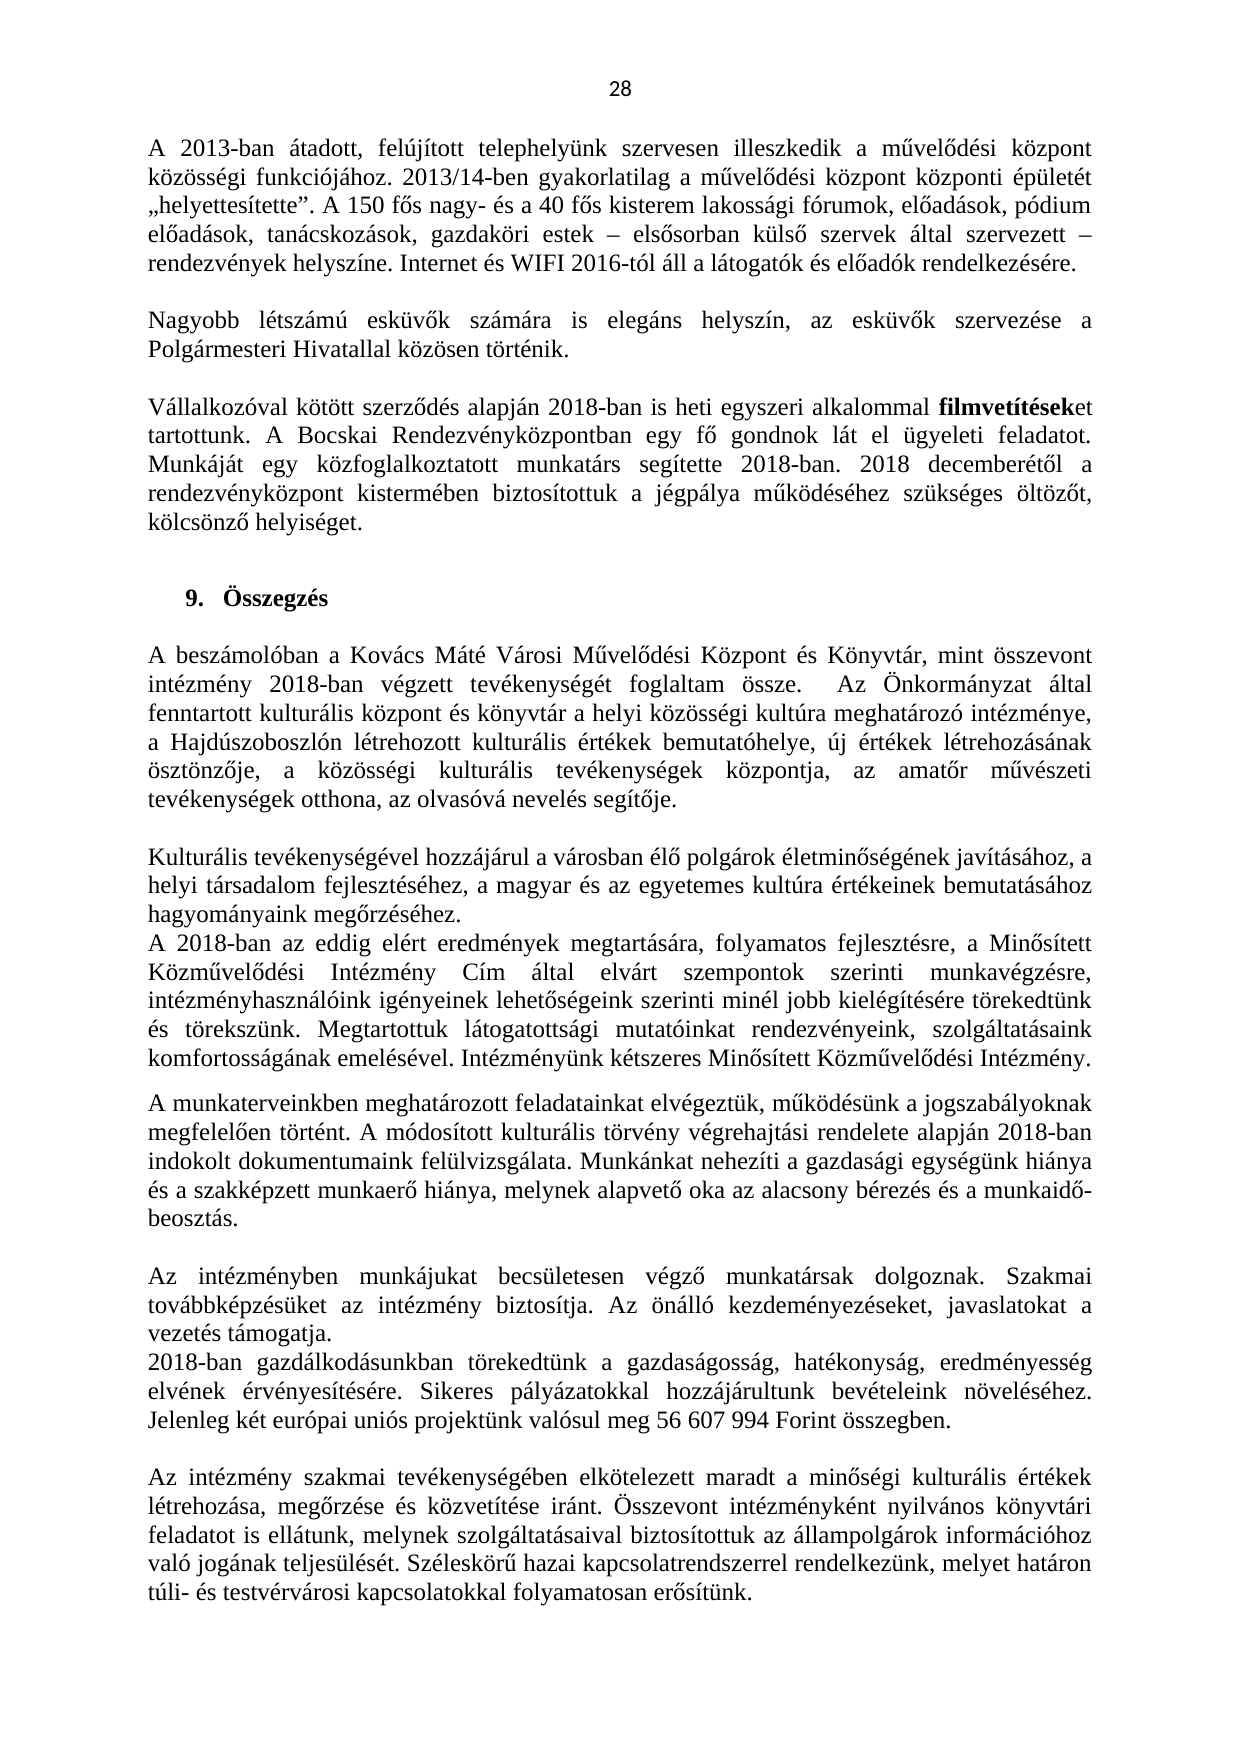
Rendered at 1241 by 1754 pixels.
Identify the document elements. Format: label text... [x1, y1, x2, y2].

list Összegzés [185, 583, 1093, 612]
text Az intézmény szakmai tevékenységében elkötelezett maradt a minőségi kulturális értékek létrehozása, megőrzése és közvetítése iránt. Összevont intézményként nyilvános könyvtári feladatot is ellátunk, melynek szolgáltatásaival biztosítottuk az állampolgárok információhoz való jogának teljesülését. Széleskörű hazai kapcsolatrendszerrel rendelkezünk, melyet határon túli- és testvérvárosi kapcsolatokkal folyamatosan erősítünk. [148, 1462, 1093, 1606]
text A beszámolóban a Kovács Máté Városi Művelődési Központ és Könyvtár, mint összevont intézmény 2018-ban végzett tevékenységét foglaltam össze. Az Önkormányzat által fenntartott kulturális központ és könyvtár a helyi közösségi kultúra meghatározó intézménye, a Hajdúszoboszlón létrehozott kulturális értékek bemutatóhelye, új értékek létrehozásának ösztönzője, a közösségi kulturális tevékenységek központja, az amatőr művészeti tevékenységek otthona, az olvasóvá nevelés segítője. [148, 641, 1093, 813]
text Vállalkozóval kötött szerződés alapján 2018-ban is heti egyszeri alkalommal filmvetítéseket tartottunk. A Bocskai Rendezvényközpontban egy fő gondnok lát el ügyeleti feladatot. Munkáját egy közfoglalkoztatott munkatárs segítette 2018-ban. 2018 decemberétől a rendezvényközpont kistermében biztosítottuk a jégpálya működéséhez szükséges öltözőt, kölcsönző helyiséget. [148, 392, 1093, 535]
text A munkaterveinkben meghatározott feladatainkat elvégeztük, működésünk a jogszabályoknak megfelelően történt. A módosított kulturális törvény végrehajtási rendelete alapján 2018-ban indokolt dokumentumaink felülvizsgálata. Munkánkat nehezíti a gazdasági egységünk hiánya és a szakképzett munkaerő hiánya, melynek alapvető oka az alacsony bérezés és a munkaidő-beosztás. [148, 1088, 1093, 1232]
text 2018-ban gazdálkodásunkban törekedtünk a gazdaságosság, hatékonyság, eredményesség elvének érvényesítésére. Sikeres pályázatokkal hozzájárultunk bevételeink növeléséhez. Jelenleg két európai uniós projektünk valósul meg 56 607 994 Forint összegben. [148, 1347, 1093, 1433]
text Nagyobb létszámú esküvők számára is elegáns helyszín, az esküvők szervezése a Polgármesteri Hivatallal közösen történik. [148, 305, 1093, 363]
text A 2018-ban az eddig elért eredmények megtartására, folyamatos fejlesztésre, a Minősített Közművelődési Intézmény Cím által elvárt szempontok szerinti munkavégzésre, intézményhasználóink igényeinek lehetőségeink szerinti minél jobb kielégítésére törekedtünk és törekszünk. Megtartottuk látogatottsági mutatóinkat rendezvényeink, szolgáltatásaink komfortosságának emelésével. Intézményünk kétszeres Minősített Közművelődési Intézmény. [148, 928, 1093, 1072]
text Az intézményben munkájukat becsületesen végző munkatársak dolgoznak. Szakmai továbbképzésüket az intézmény biztosítja. Az önálló kezdeményezéseket, javaslatokat a vezetés támogatja. [148, 1261, 1093, 1347]
text A 2013-ban átadott, felújított telephelyünk szervesen illeszkedik a művelődési központ közösségi funkciójához. 2013/14-ben gyakorlatilag a művelődési központ központi épületét „helyettesítette”. A 150 fős nagy- és a 40 fős kisterem lakossági fórumok, előadások, pódium előadások, tanácskozások, gazdaköri estek – elsősorban külső szervek által szervezett – rendezvények helyszíne. Internet és WIFI 2016-tól áll a látogatók és előadók rendelkezésére. [148, 133, 1093, 277]
text Kulturális tevékenységével hozzájárul a városban élő polgárok életminőségének javításához, a helyi társadalom fejlesztéséhez, a magyar és az egyetemes kultúra értékeinek bemutatásához hagyományaink megőrzéséhez. [148, 842, 1093, 928]
